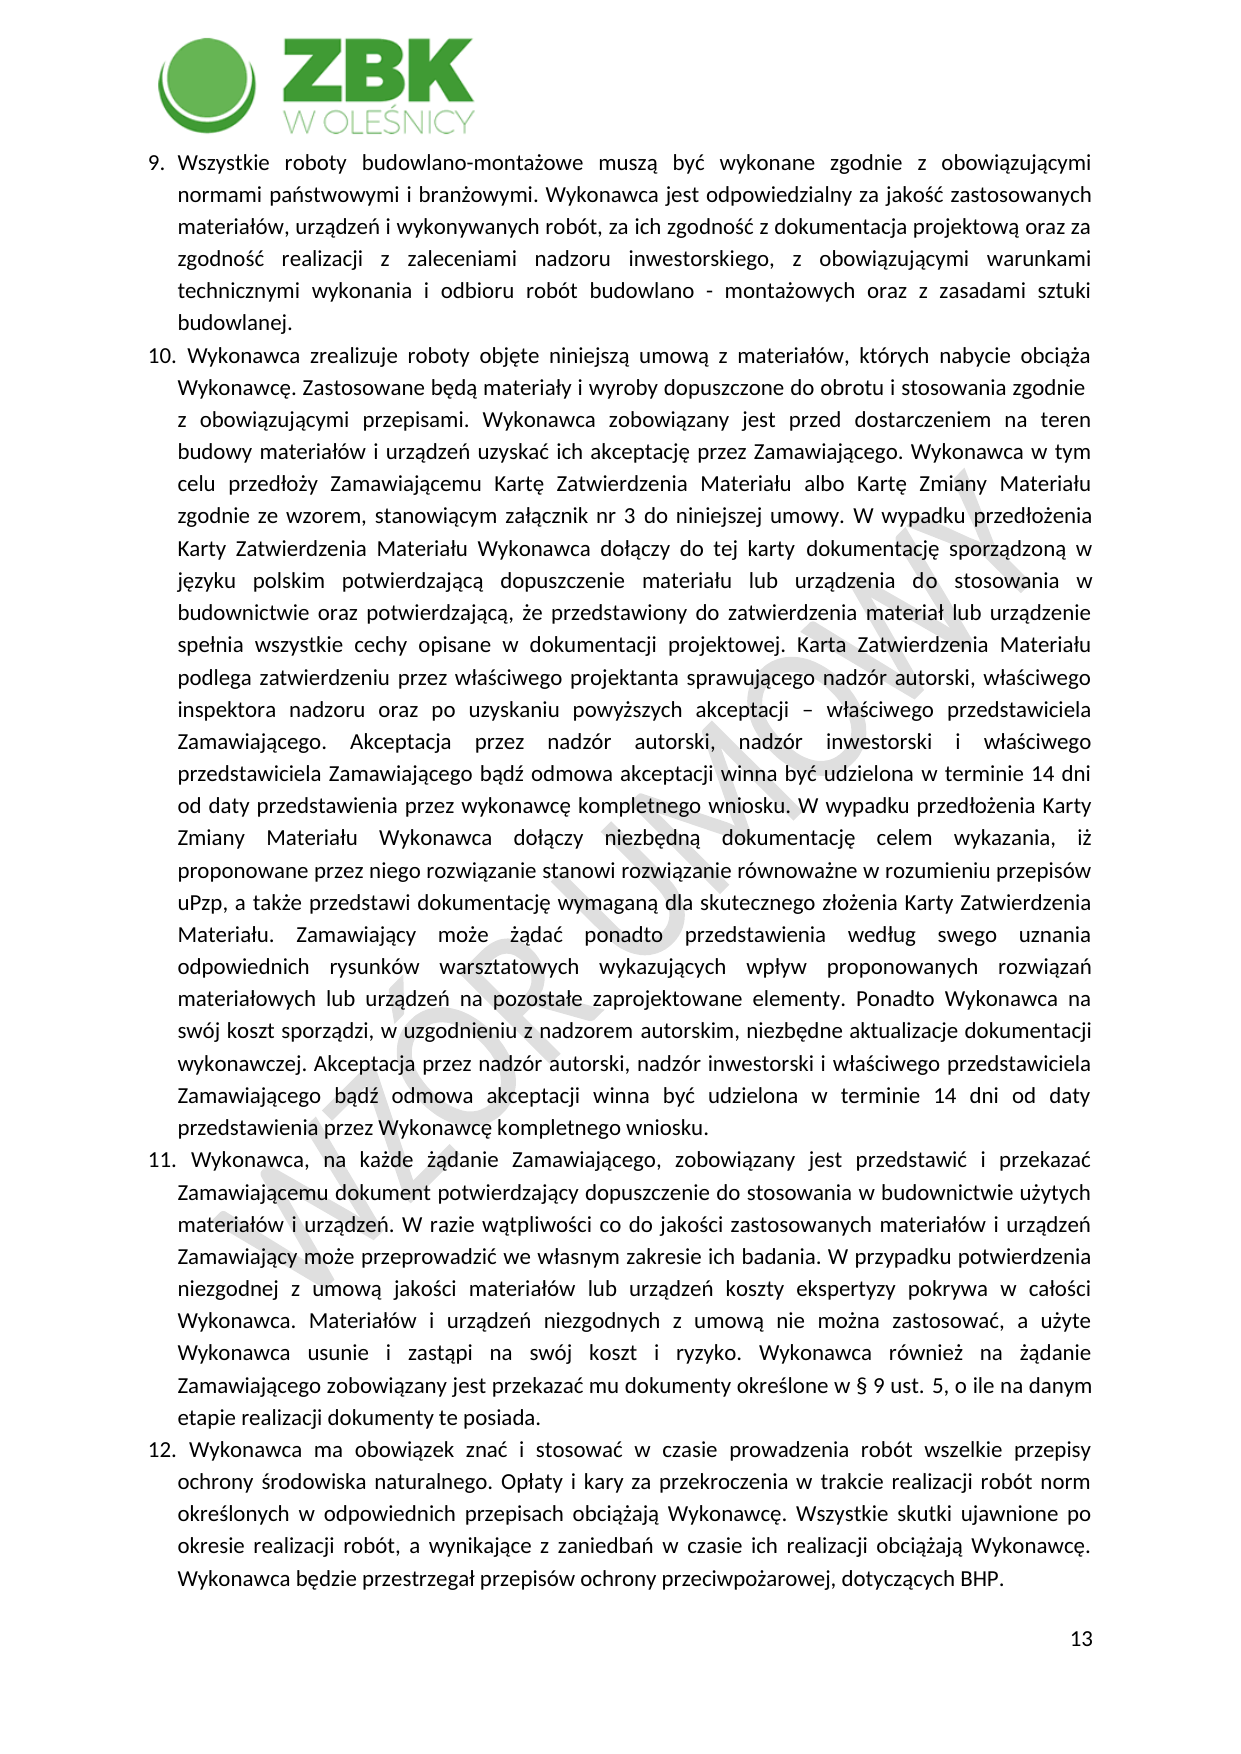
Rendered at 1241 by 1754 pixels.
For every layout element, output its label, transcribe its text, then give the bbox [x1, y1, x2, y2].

list Wykonawca, na każde żądanie Zamawiającego, zobowiązany jest przedstawić i przekazać Zamawiającemu dokument potwierdzający dopuszczenie do stosowania w budownictwie użytych materiałów i urządzeń. W razie wątpliwości co do jakości zastosowanych materiałów i urządzeń Zamawiający może przeprowadzić we własnym zakresie ich badania. W przypadku potwierdzenia niezgodnej z umową jakości materiałów lub urządzeń koszty ekspertyzy pokrywa w całości Wykonawca. Materiałów i urządzeń niezgodnych z umową nie można zastosować, a użyte Wykonawca usunie i zastąpi na swój koszt i ryzyko. Wykonawca również na żądanie Zamawiającego zobowiązany jest przekazać mu dokumenty określone w § 9 ust. 5, o ile na danym etapie realizacji dokumenty te posiada. [148, 1145, 1093, 1431]
list Wszystkie roboty budowlano-montażowe muszą być wykonane zgodnie z obowiązującymi normami państwowymi i branżowymi. Wykonawca jest odpowiedzialny za jakość zastosowanych materiałów, urządzeń i wykonywanych robót, za ich zgodność z dokumentacja projektową oraz za zgodność realizacji z zaleceniami nadzoru inwestorskiego, z obowiązującymi warunkami technicznymi wykonania i odbioru robót budowlano - montażowych oraz z zasadami sztuki budowlanej. [148, 148, 1093, 337]
list Wykonawca zrealizuje roboty objęte niniejszą umową z materiałów, których nabycie obciąża Wykonawcę. Zastosowane będą materiały i wyroby dopuszczone do obrotu i stosowania zgodnie z obowiązującymi przepisami. Wykonawca zobowiązany jest przed dostarczeniem na teren budowy materiałów i urządzeń uzyskać ich akceptację przez Zamawiającego. Wykonawca w tym celu przedłoży Zamawiającemu Kartę Zatwierdzenia Materiału albo Kartę Zmiany Materiału zgodnie ze wzorem, stanowiącym załącznik nr 3 do niniejszej umowy. W wypadku przedłożenia Karty Zatwierdzenia Materiału Wykonawca dołączy do tej karty dokumentację sporządzoną w języku polskim potwierdzającą dopuszczenie materiału lub urządzenia do stosowania w budownictwie oraz potwierdzającą, że przedstawiony do zatwierdzenia materiał lub urządzenie spełnia wszystkie cechy opisane w dokumentacji projektowej. Karta Zatwierdzenia Materiału podlega zatwierdzeniu przez właściwego projektanta sprawującego nadzór autorski, właściwego inspektora nadzoru oraz po uzyskaniu powyższych akceptacji – właściwego przedstawiciela Zamawiającego. Akceptacja przez nadzór autorski, nadzór inwestorski i właściwego przedstawiciela Zamawiającego bądź odmowa akceptacji winna być udzielona w terminie 14 dni od daty przedstawienia przez wykonawcę kompletnego wniosku. W wypadku przedłożenia Karty Zmiany Materiału Wykonawca dołączy niezbędną dokumentację celem wykazania, iż proponowane przez niego rozwiązanie stanowi rozwiązanie równoważne w rozumieniu przepisów uPzp, a także przedstawi dokumentację wymaganą dla skutecznego złożenia Karty Zatwierdzenia Materiału. Zamawiający może żądać ponadto przedstawienia według swego uznania odpowiednich rysunków warsztatowych wykazujących wpływ proponowanych rozwiązań materiałowych lub urządzeń na pozostałe zaprojektowane elementy. Ponadto Wykonawca na swój koszt sporządzi, w uzgodnieniu z nadzorem autorskim, niezbędne aktualizacje dokumentacji wykonawczej. Akceptacja przez nadzór autorski, nadzór inwestorski i właściwego przedstawiciela Zamawiającego bądź odmowa akceptacji winna być udzielona w terminie 14 dni od daty przedstawienia przez Wykonawcę kompletnego wniosku. [148, 341, 1093, 1141]
list Wykonawca ma obowiązek znać i stosować w czasie prowadzenia robót wszelkie przepisy ochrony środowiska naturalnego. Opłaty i kary za przekroczenia w trakcie realizacji robót norm określonych w odpowiednich przepisach obciążają Wykonawcę. Wszystkie skutki ujawnione po okresie realizacji robót, a wynikające z zaniedbań w czasie ich realizacji obciążają Wykonawcę. Wykonawca będzie przestrzegał przepisów ochrony przeciwpożarowej, dotyczących BHP. [148, 1435, 1093, 1592]
picture [147, 29, 486, 142]
